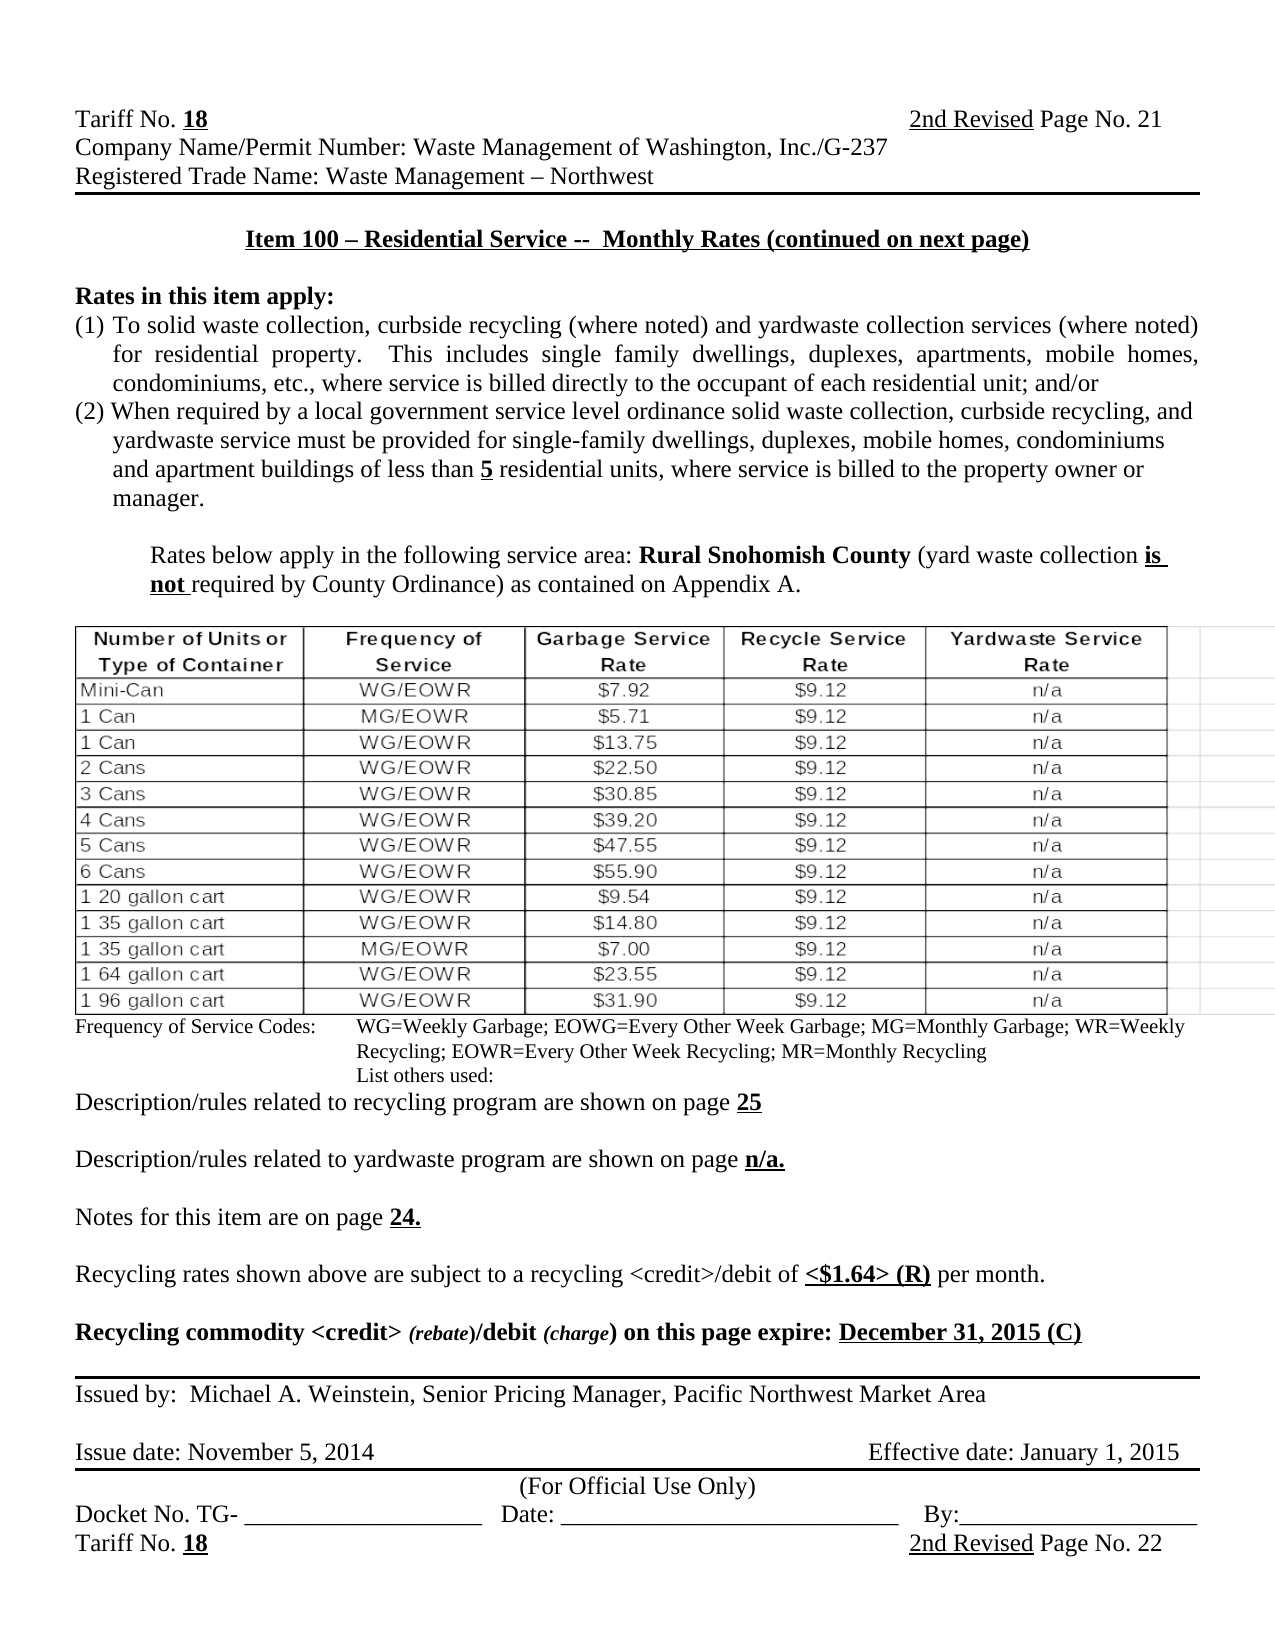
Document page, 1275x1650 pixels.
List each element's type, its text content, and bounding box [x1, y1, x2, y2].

text Recycling; EOWR=Every Other Week Recycling; MR=Monthly Recycling [75, 1038, 1200, 1063]
text Recycling rates shown above are subject to a recycling <credit>/debit of <$1.64> (R) per month. [75, 1259, 1200, 1288]
text Rates below apply in the following service area: Rural Snohomish County (yard waste collection is not required by County Ordinance) as contained on Appendix A. [150, 540, 1200, 598]
text Rates in this item apply: [75, 281, 1200, 310]
text (2) When required by a local government service level ordinance solid waste collection, curbside recycling, and yardwaste service must be provided for single-family dwellings, duplexes, mobile homes, condominiums and apartment buildings of less than 5 residential units, where service is billed to the property owner or manager. [75, 396, 1200, 511]
text Company Name/Permit Number: Waste Management of , Inc./G-237 [75, 132, 1200, 161]
text Registered Trade Name: Waste Management – Northwest [75, 161, 1200, 192]
text Description/rules related to yardwaste program are shown on page n/a. [75, 1144, 1200, 1173]
text Tariff No. 18 2nd Revised Page No. 22 [75, 1528, 1162, 1557]
subtitle Item 100 – Residential Service -- Monthly Rates (continued on next page) [75, 224, 1200, 253]
text Description/rules related to recycling program are shown on page 25 [75, 1087, 1200, 1115]
text (1) To solid waste collection, curbside recycling (where noted) and yardwaste collection services (where noted) for residential property. This includes single family dwellings, duplexes, apartments, mobile homes, condominiums, etc., where service is billed directly to the occupant of each residential unit; and/or [75, 310, 1200, 396]
text Docket No. TG- ___________________ Date: ___________________________ By:___________________ [75, 1499, 1200, 1528]
text Recycling commodity <credit> (rebate)/debit (charge) on this page expire: December 31, 2015 (C) [75, 1317, 1200, 1345]
text Notes for this item are on page 24. [75, 1202, 1200, 1230]
text (For Official Use Only) [75, 1471, 1200, 1499]
text Issue date: November 5, 2014 Effective date: January 1, 2015 [75, 1437, 1200, 1468]
text Tariff No. 18 2nd Revised Page No. 21 [75, 104, 1162, 132]
text Frequency of Service Codes: WG=Weekly Garbage; EOWG=Every Other Week Garbage; MG=Monthly Garbage; WR=Weekly [75, 1015, 1200, 1038]
text List others used: [75, 1063, 1200, 1087]
text Issued by: Michael A. Weinstein, Senior Pricing Manager, Market Area [75, 1379, 1200, 1408]
